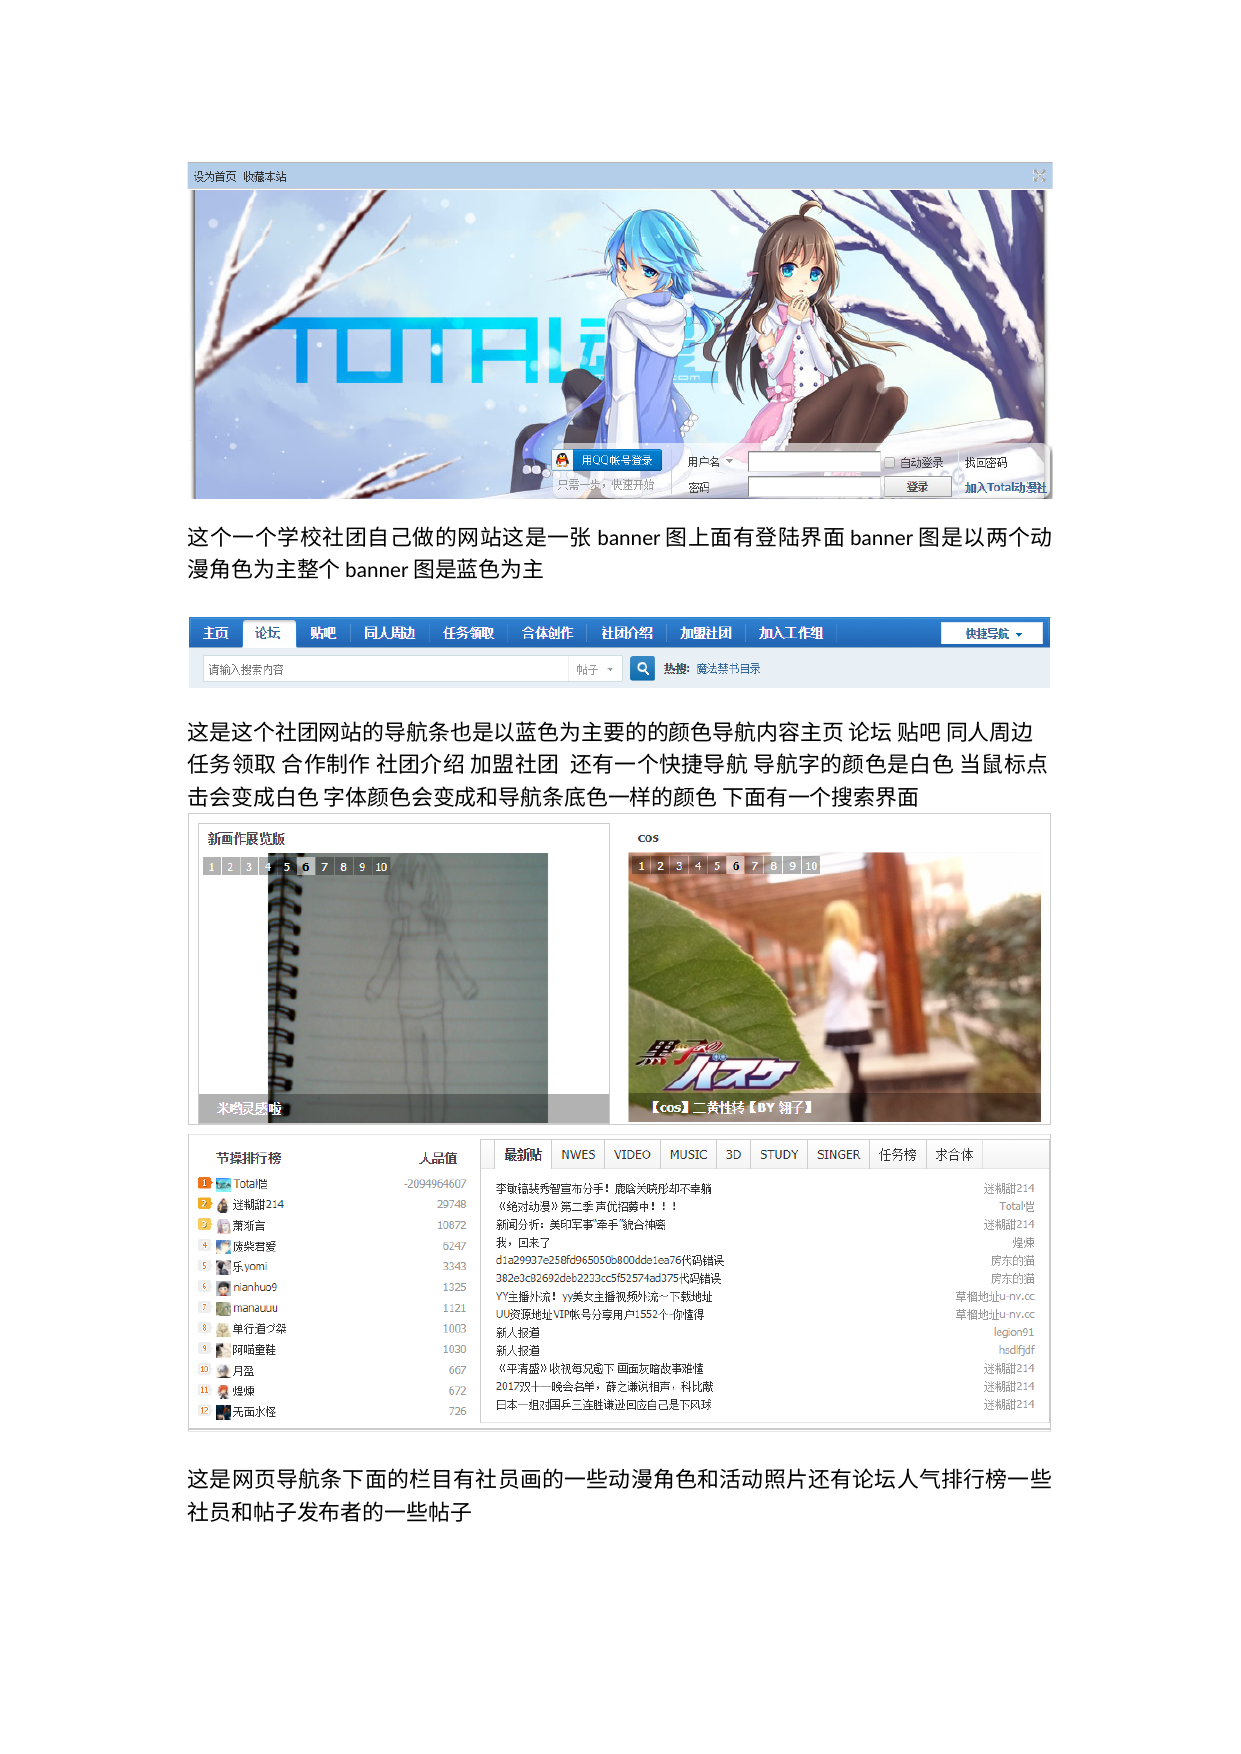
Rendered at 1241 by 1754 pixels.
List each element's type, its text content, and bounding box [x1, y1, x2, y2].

text 这是这个社团网站的导航条也是以蓝色为主要的的颜色导航内容主页 论坛 贴吧 同人周边 [187, 714, 1053, 747]
text 这个一个学校社团自己做的网站这是一张banner图上面有登陆界面banner图是以两个动漫角色为主整个banner图是蓝色为主 [187, 519, 1053, 584]
picture [187, 617, 1053, 690]
text 这是网页导航条下面的栏目有社员画的一些动漫角色和活动照片还有论坛人气排行榜一些社员和帖子发布者的一些帖子 [187, 1462, 1053, 1527]
text 任务领取 合作制作 社团介绍 加盟社团 还有一个快捷导航 导航字的颜色是白色 当鼠标点击会变成白色 字体颜色会变成和导航条底色一样的颜色 下面有一个搜索界面 [187, 747, 1053, 812]
picture [187, 812, 1053, 1432]
picture [187, 162, 1053, 499]
